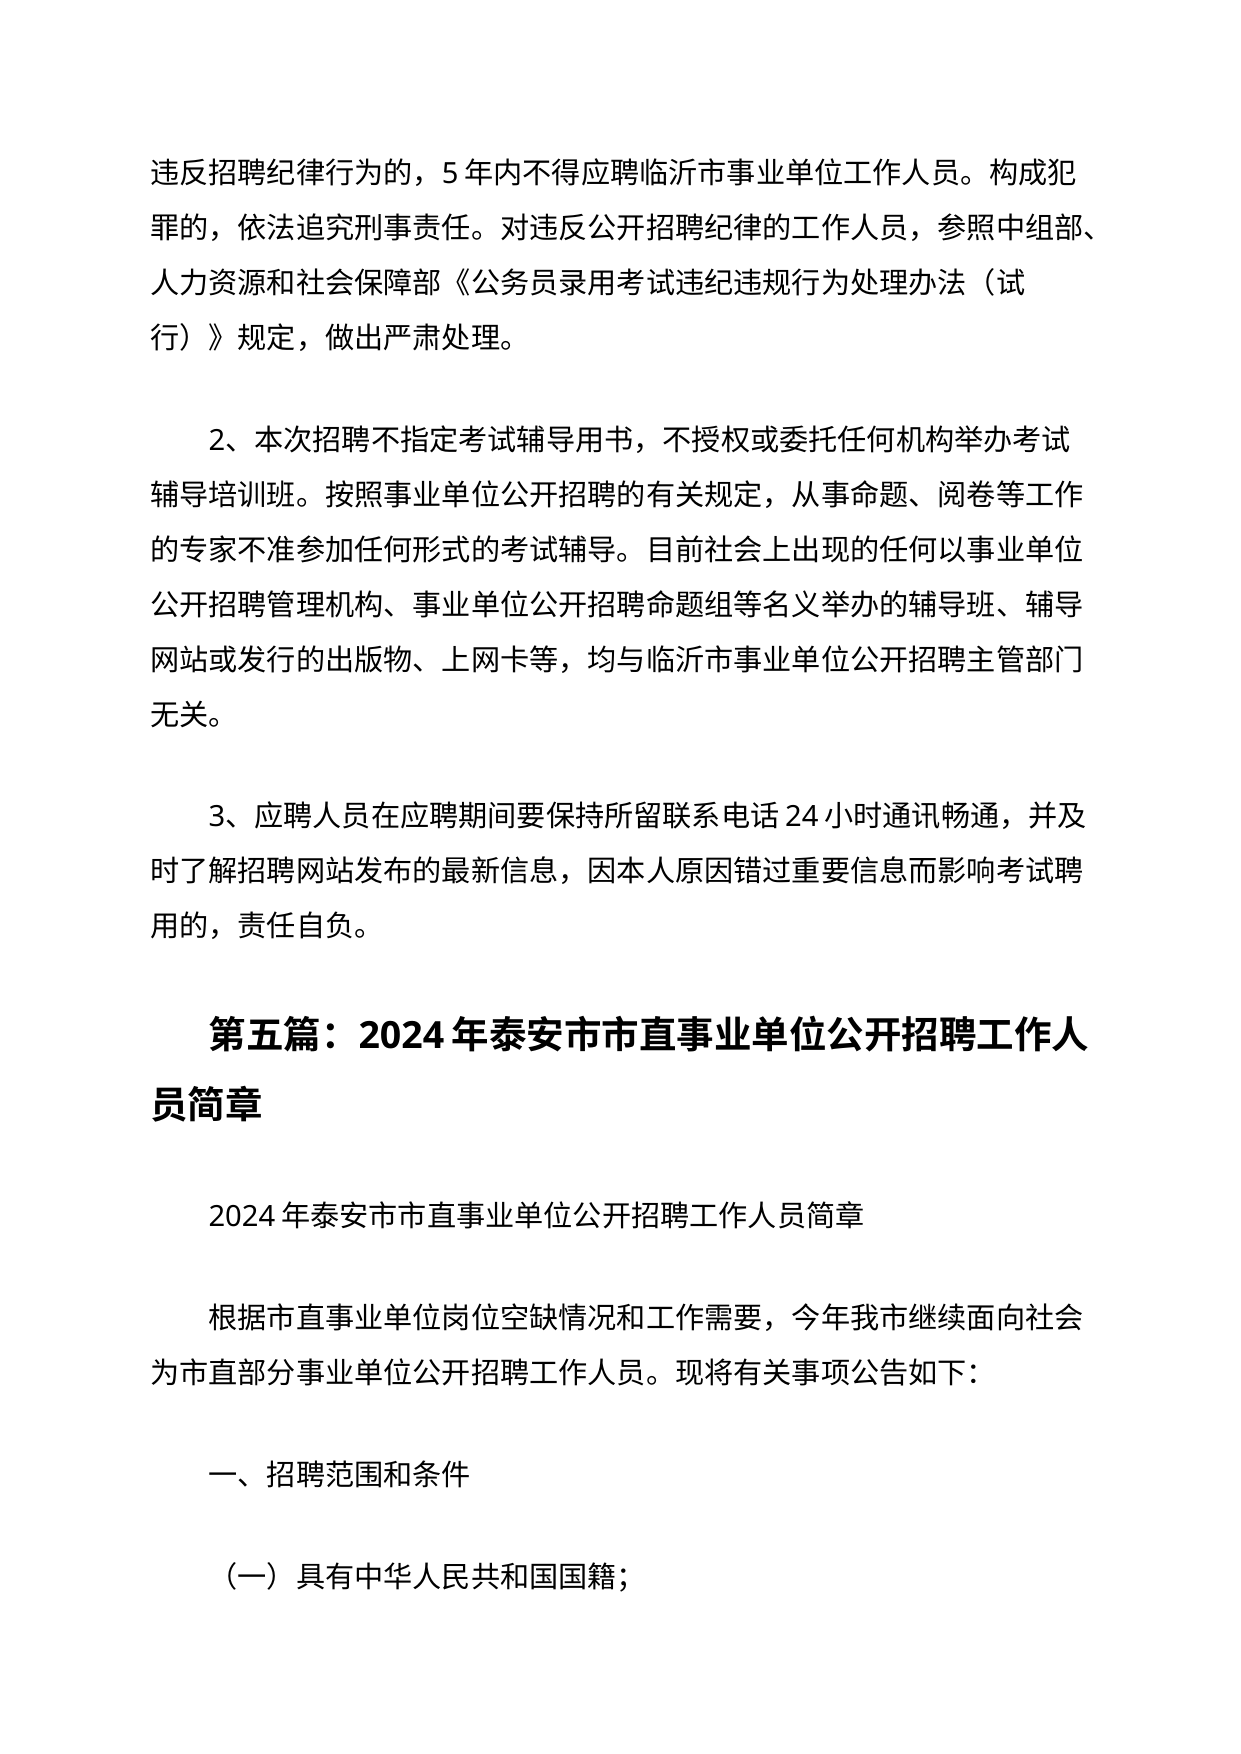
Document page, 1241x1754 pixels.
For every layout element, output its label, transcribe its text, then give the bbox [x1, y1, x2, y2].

text （一）具有中华人民共和国国籍； [150, 1553, 1090, 1595]
text 一、招聘范围和条件 [150, 1451, 1090, 1494]
text 2、本次招聘不指定考试辅导用书，不授权或委托任何机构举办考试辅导培训班。按照事业单位公开招聘的有关规定，从事命题、阅卷等工作的专家不准参加任何形式的考试辅导。目前社会上出现的任何以事业单位公开招聘管理机构、事业单位公开招聘命题组等名义举办的辅导班、辅导网站或发行的出版物、上网卡等，均与临沂市事业单位公开招聘主管部门无关。 [150, 417, 1090, 733]
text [150, 150, 1090, 357]
text 根据市直事业单位岗位空缺情况和工作需要，今年我市继续面向社会为市直部分事业单位公开招聘工作人员。现将有关事项公告如下： [150, 1295, 1090, 1392]
text 第五篇：2024年泰安市市直事业单位公开招聘工作人员简章 [150, 1004, 1090, 1129]
text 2024年泰安市市直事业单位公开招聘工作人员简章 [150, 1193, 1090, 1235]
text 3、应聘人员在应聘期间要保持所留联系电话24小时通讯畅通，并及时了解招聘网站发布的最新信息，因本人原因错过重要信息而影响考试聘用的，责任自负。 [150, 793, 1090, 945]
